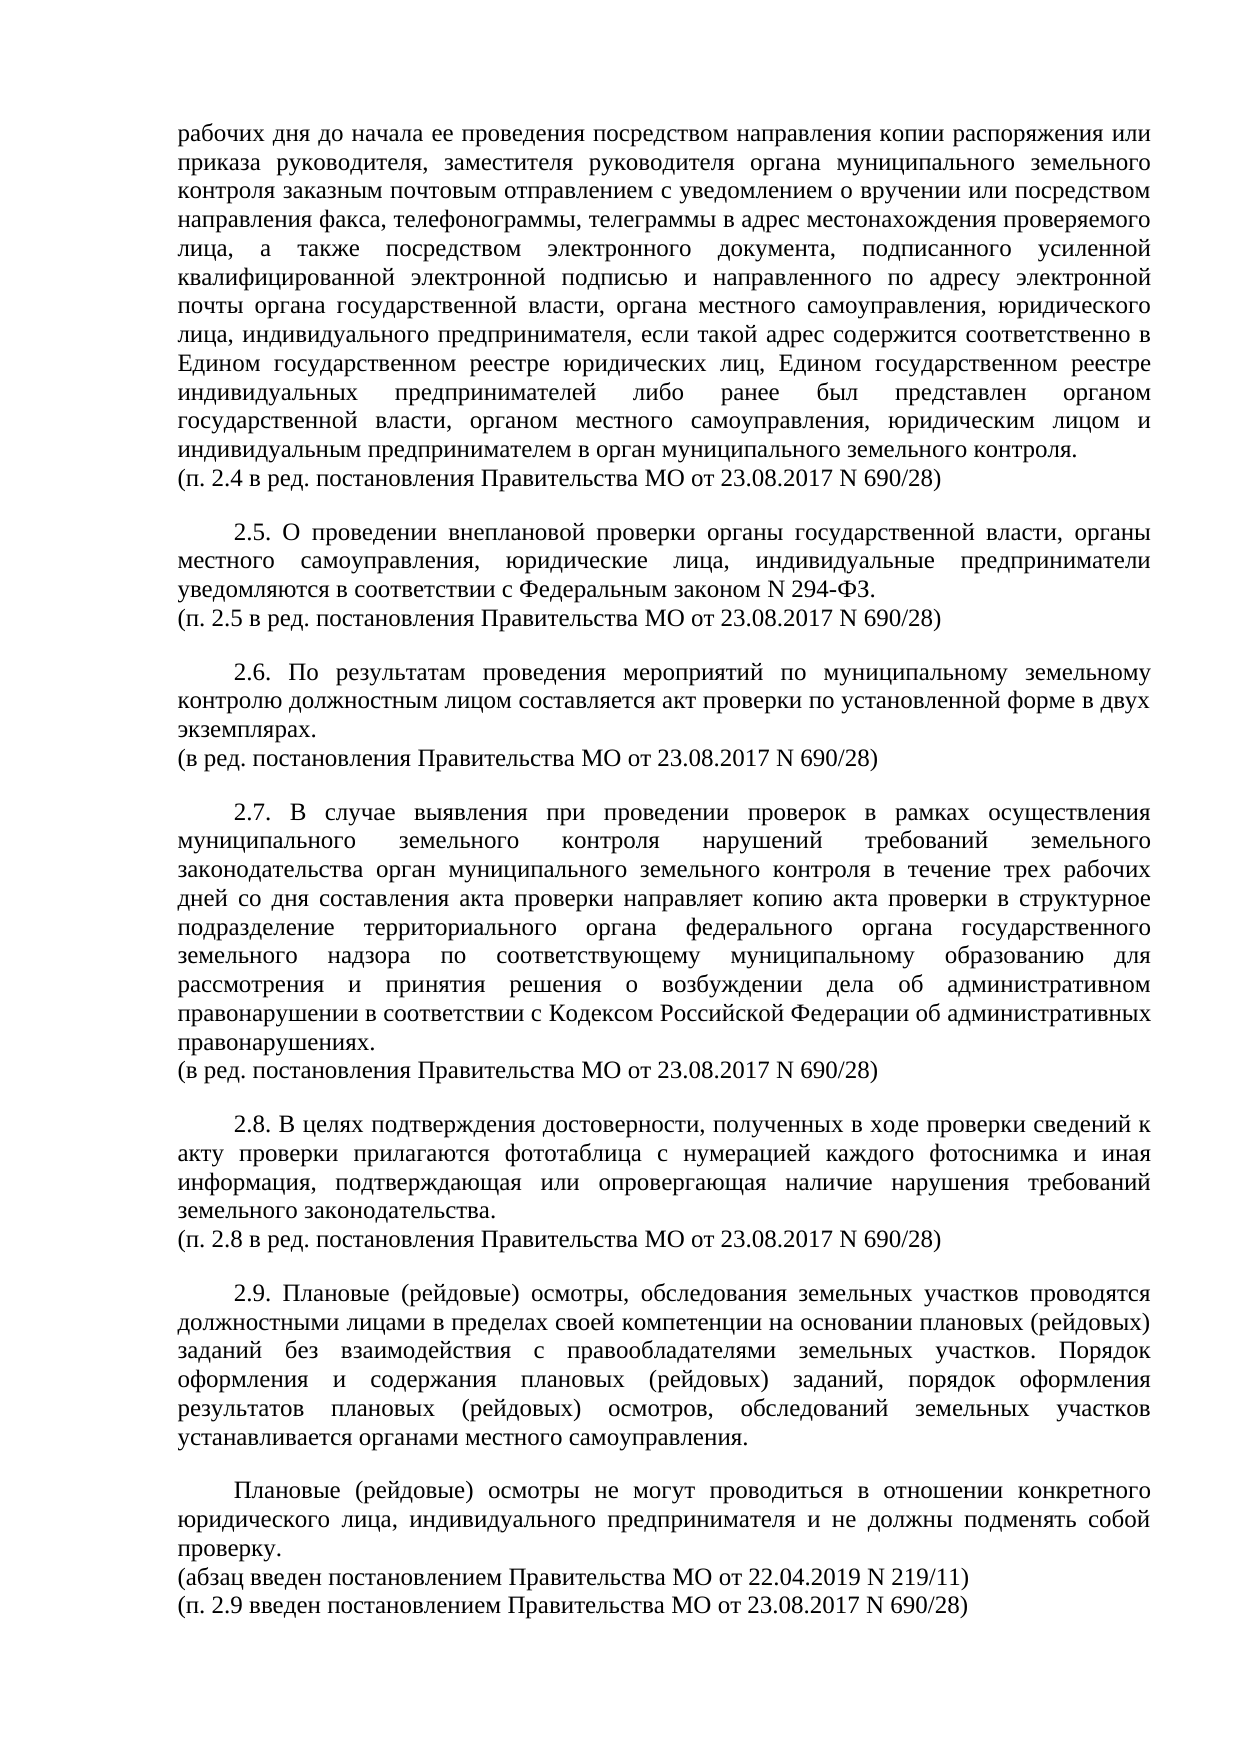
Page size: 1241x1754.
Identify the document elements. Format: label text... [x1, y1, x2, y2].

text (в ред. постановления Правительства МО от 23.08.2017 N 690/28) [177, 1056, 1152, 1084]
text (п. 2.4 в ред. постановления Правительства МО от 23.08.2017 N 690/28) [177, 463, 1152, 492]
text 2.8. В целях подтверждения достоверности, полученных в ходе проверки сведений к акту проверки прилагаются фототаблица с нумерацией каждого фотоснимка и иная информация, подтверждающая или опровергающая наличие нарушения требований земельного законодательства. [177, 1109, 1152, 1224]
text Плановые (рейдовые) осмотры не могут проводиться в отношении конкретного юридического лица, индивидуального предпринимателя и не должны подменять собой проверку. [177, 1476, 1152, 1562]
text 2.9. Плановые (рейдовые) осмотры, обследования земельных участков проводятся должностными лицами в пределах своей компетенции на основании плановых (рейдовых) заданий без взаимодействия с правообладателями земельных участков. Порядок оформления и содержания плановых (рейдовых) заданий, порядок оформления результатов плановых (рейдовых) осмотров, обследований земельных участков устанавливается органами местного самоуправления. [177, 1278, 1152, 1451]
text (п. 2.8 в ред. постановления Правительства МО от 23.08.2017 N 690/28) [177, 1224, 1152, 1253]
text 2.7. В случае выявления при проведении проверок в рамках осуществления муниципального земельного контроля нарушений требований земельного законодательства орган муниципального земельного контроля в течение трех рабочих дней со дня составления акта проверки направляет копию акта проверки в структурное подразделение территориального органа федерального органа государственного земельного надзора по соответствующему муниципальному образованию для рассмотрения и принятия решения о возбуждении дела об административном правонарушении в соответствии с Кодексом Российской Федерации об административных правонарушениях. [177, 797, 1152, 1056]
text (п. 2.5 в ред. постановления Правительства МО от 23.08.2017 N 690/28) [177, 603, 1152, 632]
text 2.5. О проведении внеплановой проверки органы государственной власти, органы местного самоуправления, юридические лица, индивидуальные предприниматели уведомляются в соответствии с Федеральным законом N 294-ФЗ. [177, 517, 1152, 603]
text (п. 2.9 введен постановлением Правительства МО от 23.08.2017 N 690/28) [177, 1591, 1152, 1619]
text (в ред. постановления Правительства МО от 23.08.2017 N 690/28) [177, 743, 1152, 772]
text 2.6. По результатам проведения мероприятий по муниципальному земельному контролю должностным лицом составляется акт проверки по установленной форме в двух экземплярах. [177, 657, 1152, 743]
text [177, 118, 1152, 463]
text (абзац введен постановлением Правительства МО от 22.04.2019 N 219/11) [177, 1562, 1152, 1591]
